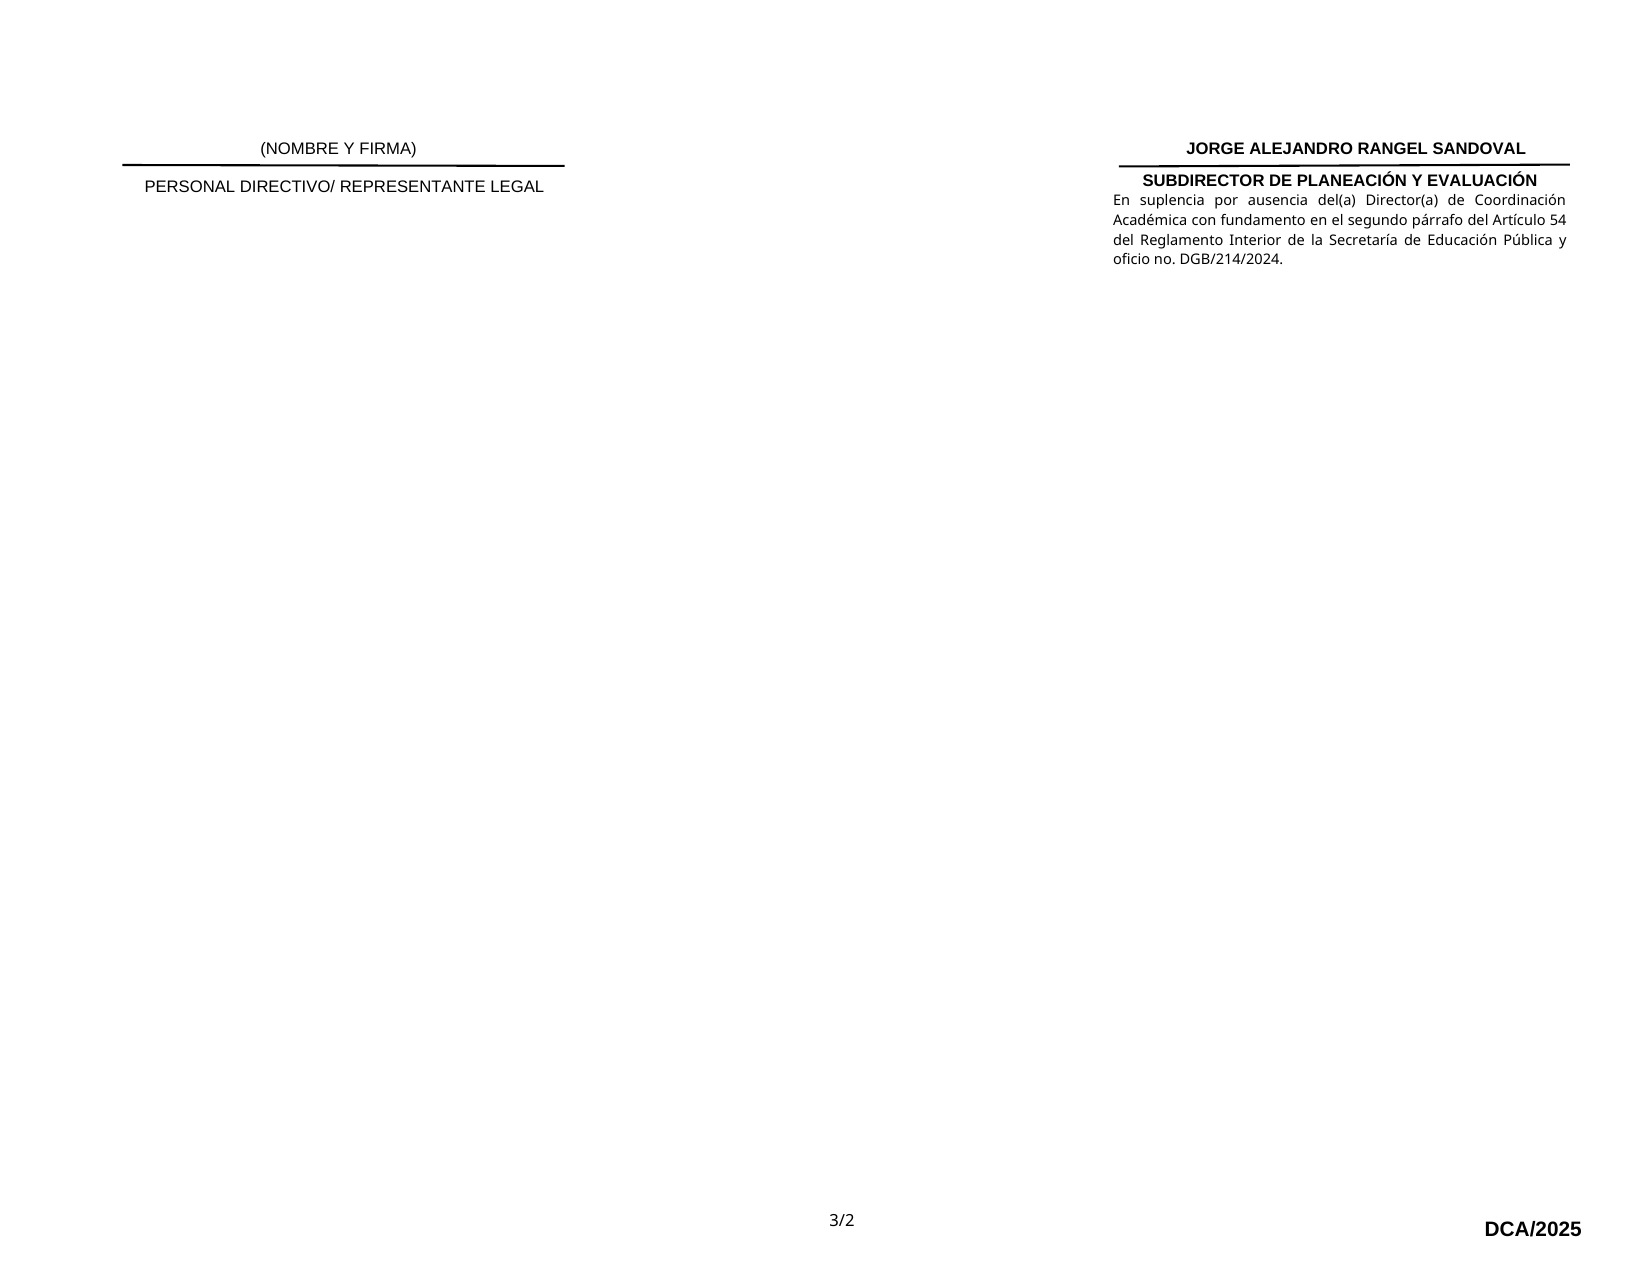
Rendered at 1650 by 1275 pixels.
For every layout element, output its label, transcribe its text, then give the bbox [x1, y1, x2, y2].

text PERSONAL DIRECTIVO/ REPRESENTANTE LEGAL [89, 177, 1561, 196]
text (NOMBRE Y FIRMA) JORGE ALEJANDRO RANGEL SANDOVAL [89, 139, 1561, 158]
